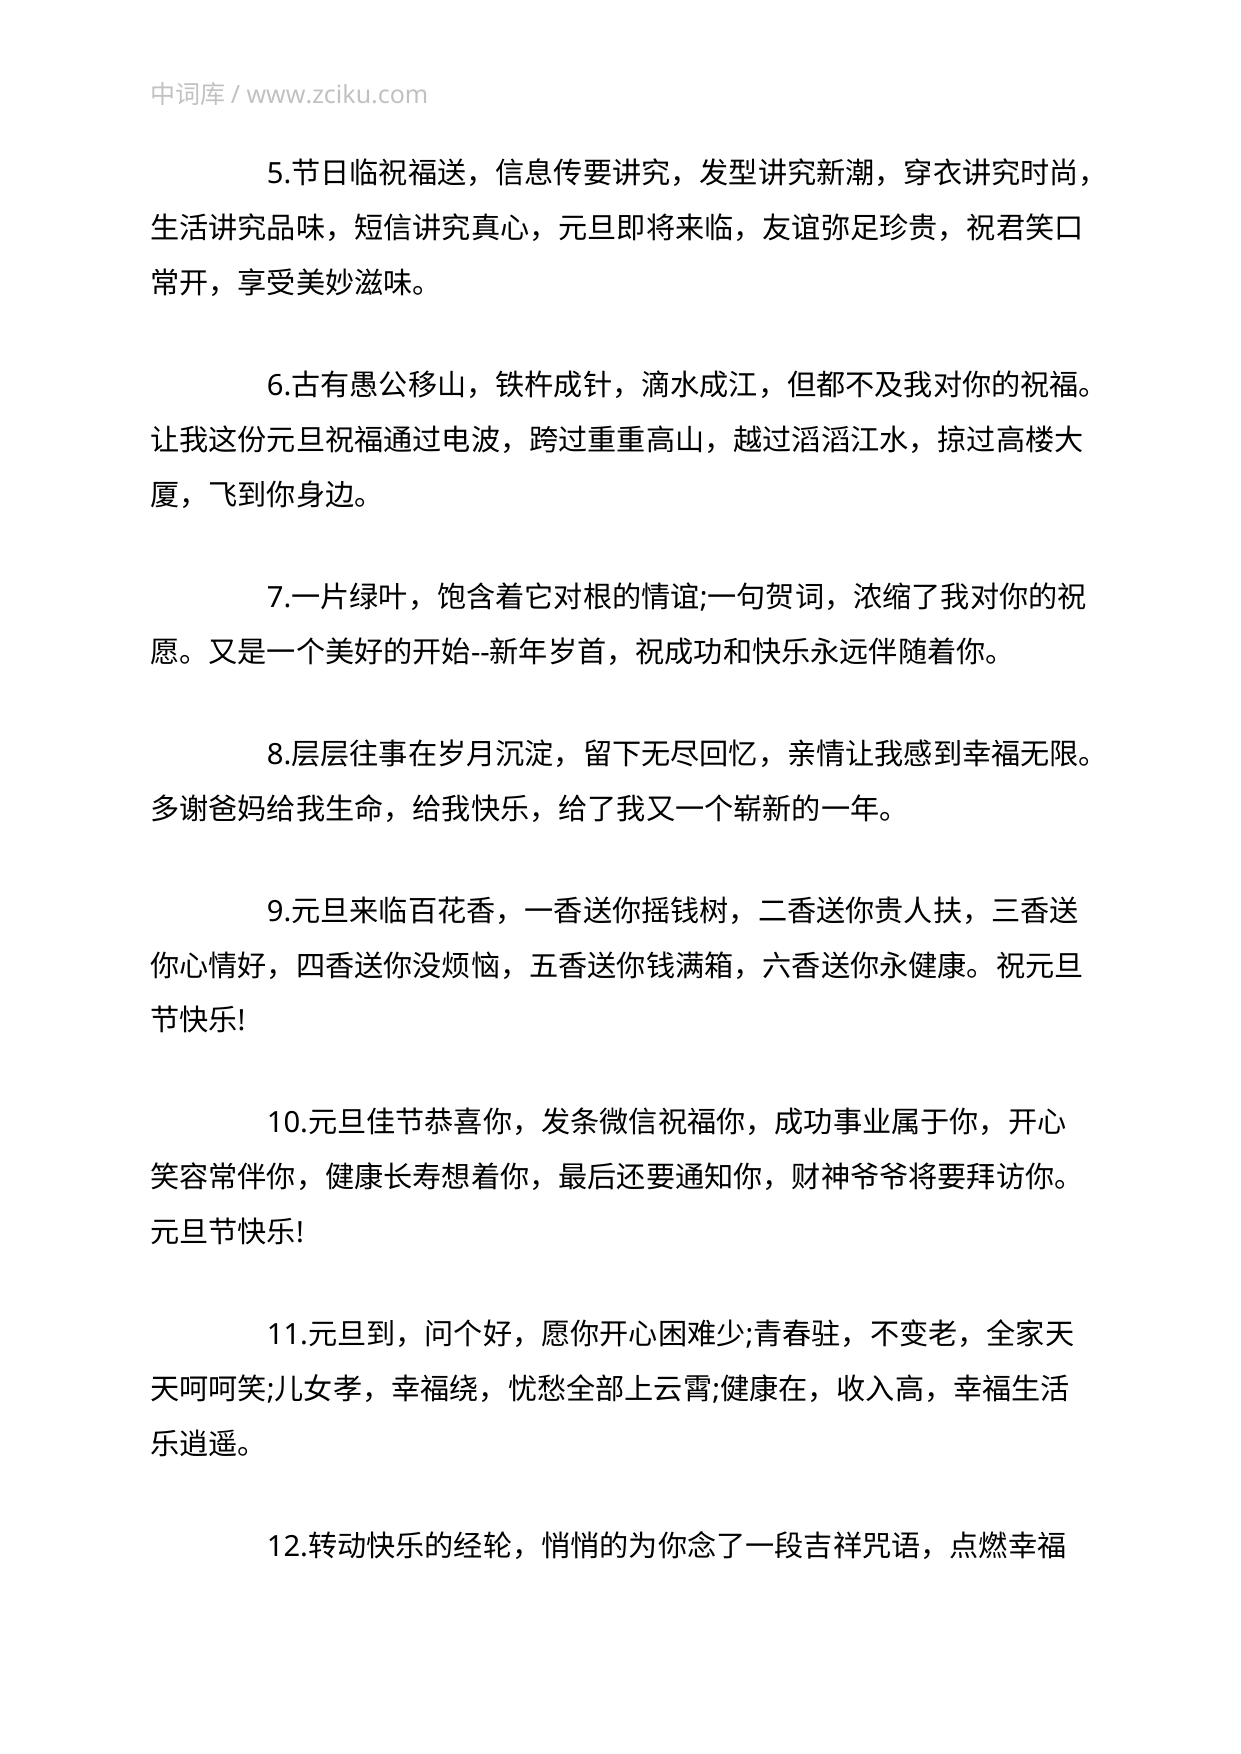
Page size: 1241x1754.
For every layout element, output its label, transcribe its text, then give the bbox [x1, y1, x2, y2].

text 9.元旦来临百花香，一香送你摇钱树，二香送你贵人扶，三香送你心情好，四香送你没烦恼，五香送你钱满箱，六香送你永健康。祝元旦节快乐! [150, 887, 1090, 1039]
text 10.元旦佳节恭喜你，发条微信祝福你，成功事业属于你，开心笑容常伴你，健康长寿想着你，最后还要通知你，财神爷爷将要拜访你。元旦节快乐! [150, 1099, 1090, 1251]
text 6.古有愚公移山，铁杵成针，滴水成江，但都不及我对你的祝福。让我这份元旦祝福通过电波，跨过重重高山，越过滔滔江水，掠过高楼大厦，飞到你身边。 [150, 362, 1090, 514]
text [150, 1523, 1090, 1565]
text 7.一片绿叶，饱含着它对根的情谊;一句贺词，浓缩了我对你的祝愿。又是一个美好的开始--新年岁首，祝成功和快乐永远伴随着你。 [150, 573, 1090, 671]
text 11.元旦到，问个好，愿你开心困难少;青春驻，不变老，全家天天呵呵笑;儿女孝，幸福绕，忧愁全部上云霄;健康在，收入高，幸福生活乐逍遥。 [150, 1311, 1090, 1463]
text 8.层层往事在岁月沉淀，留下无尽回忆，亲情让我感到幸福无限。多谢爸妈给我生命，给我快乐，给了我又一个崭新的一年。 [150, 730, 1090, 828]
text 5.节日临祝福送，信息传要讲究，发型讲究新潮，穿衣讲究时尚，生活讲究品味，短信讲究真心，元旦即将来临，友谊弥足珍贵，祝君笑口常开，享受美妙滋味。 [150, 150, 1090, 302]
